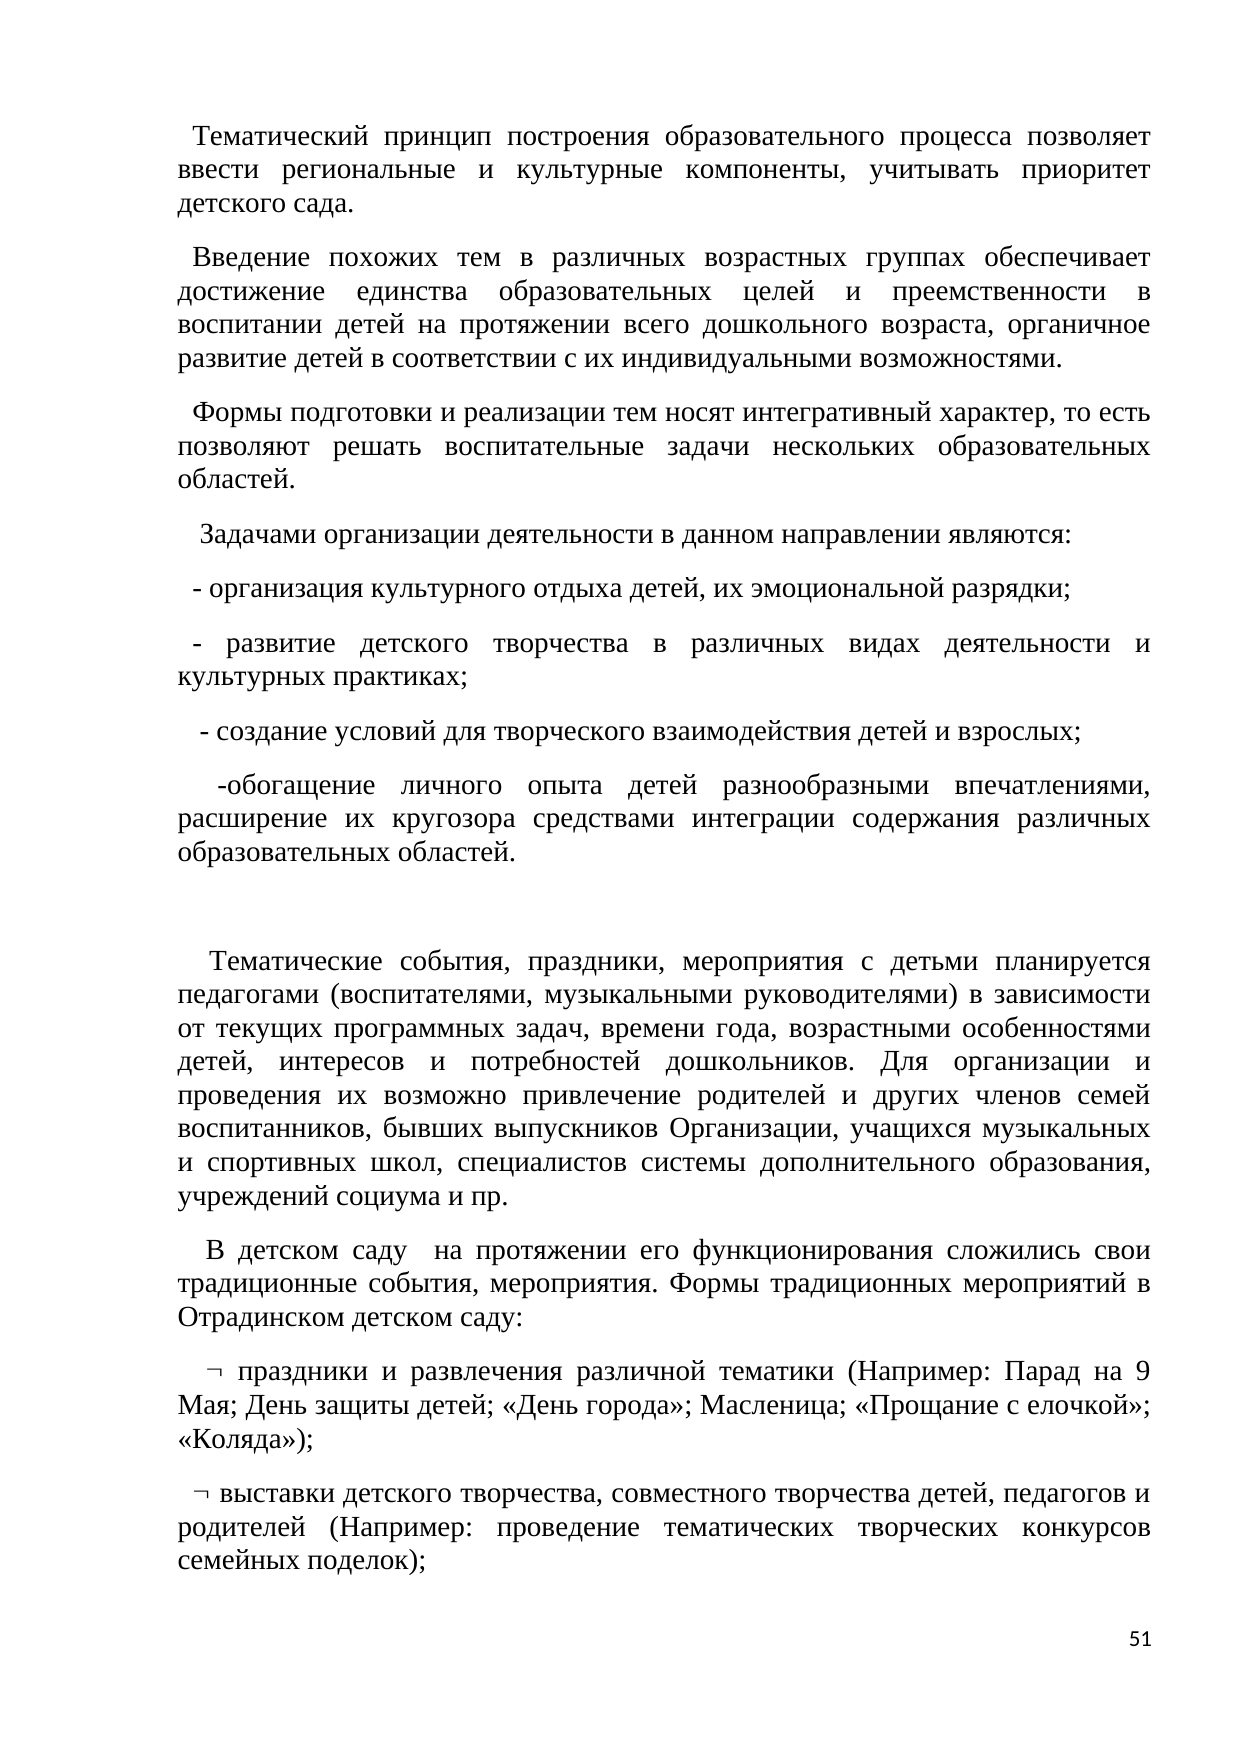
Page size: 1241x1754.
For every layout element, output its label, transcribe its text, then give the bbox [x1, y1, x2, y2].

text выставки детского творчества, совместного творчества детей, педагогов и родителей (Например: проведение тематических творческих конкурсов семейных поделок); [177, 1475, 1152, 1576]
text В детском саду на протяжении его функционирования сложились свои традиционные события, мероприятия. Формы традиционных мероприятий в Отрадинском детском саду: [177, 1232, 1152, 1333]
text - развитие детского творчества в различных видах деятельности и культурных практиках; [177, 625, 1152, 692]
text Формы подготовки и реализации тем носят интегративный характер, то есть позволяют решать воспитательные задачи нескольких образовательных областей. [177, 394, 1152, 495]
text -обогащение личного опыта детей разнообразными впечатлениями, расширение их кругозора средствами интеграции содержания различных образовательных областей. [177, 767, 1152, 868]
text Задачами организации деятельности в данном направлении являются: [177, 516, 1152, 549]
text Тематический принцип построения образовательного процесса позволяет ввести региональные и культурные компоненты, учитывать приоритет детского сада. [177, 118, 1152, 219]
text - создание условий для творческого взаимодействия детей и взрослых; [177, 713, 1152, 746]
text - организация культурного отдыха детей, их эмоциональной разрядки; [177, 570, 1152, 604]
text Введение похожих тем в различных возрастных группах обеспечивает достижение единства образовательных целей и преемственности в воспитании детей на протяжении всего дошкольного возраста, органичное развитие детей в соответствии с их индивидуальными возможностями. [177, 239, 1152, 374]
text праздники и развлечения различной тематики (Например: Парад на 9 Мая; День защиты детей; «День города»; Масленица; «Прощание с елочкой»; «Коляда»); [177, 1353, 1152, 1454]
text Тематические события, праздники, мероприятия с детьми планируется педагогами (воспитателями, музыкальными руководителями) в зависимости от текущих программных задач, времени года, возрастными особенностями детей, интересов и потребностей дошкольников. Для организации и проведения их возможно привлечение родителей и других членов семей воспитанников, бывших выпускников Организации, учащихся музыкальных и спортивных школ, специалистов системы дополнительного образования, учреждений социума и пр. [177, 943, 1152, 1211]
